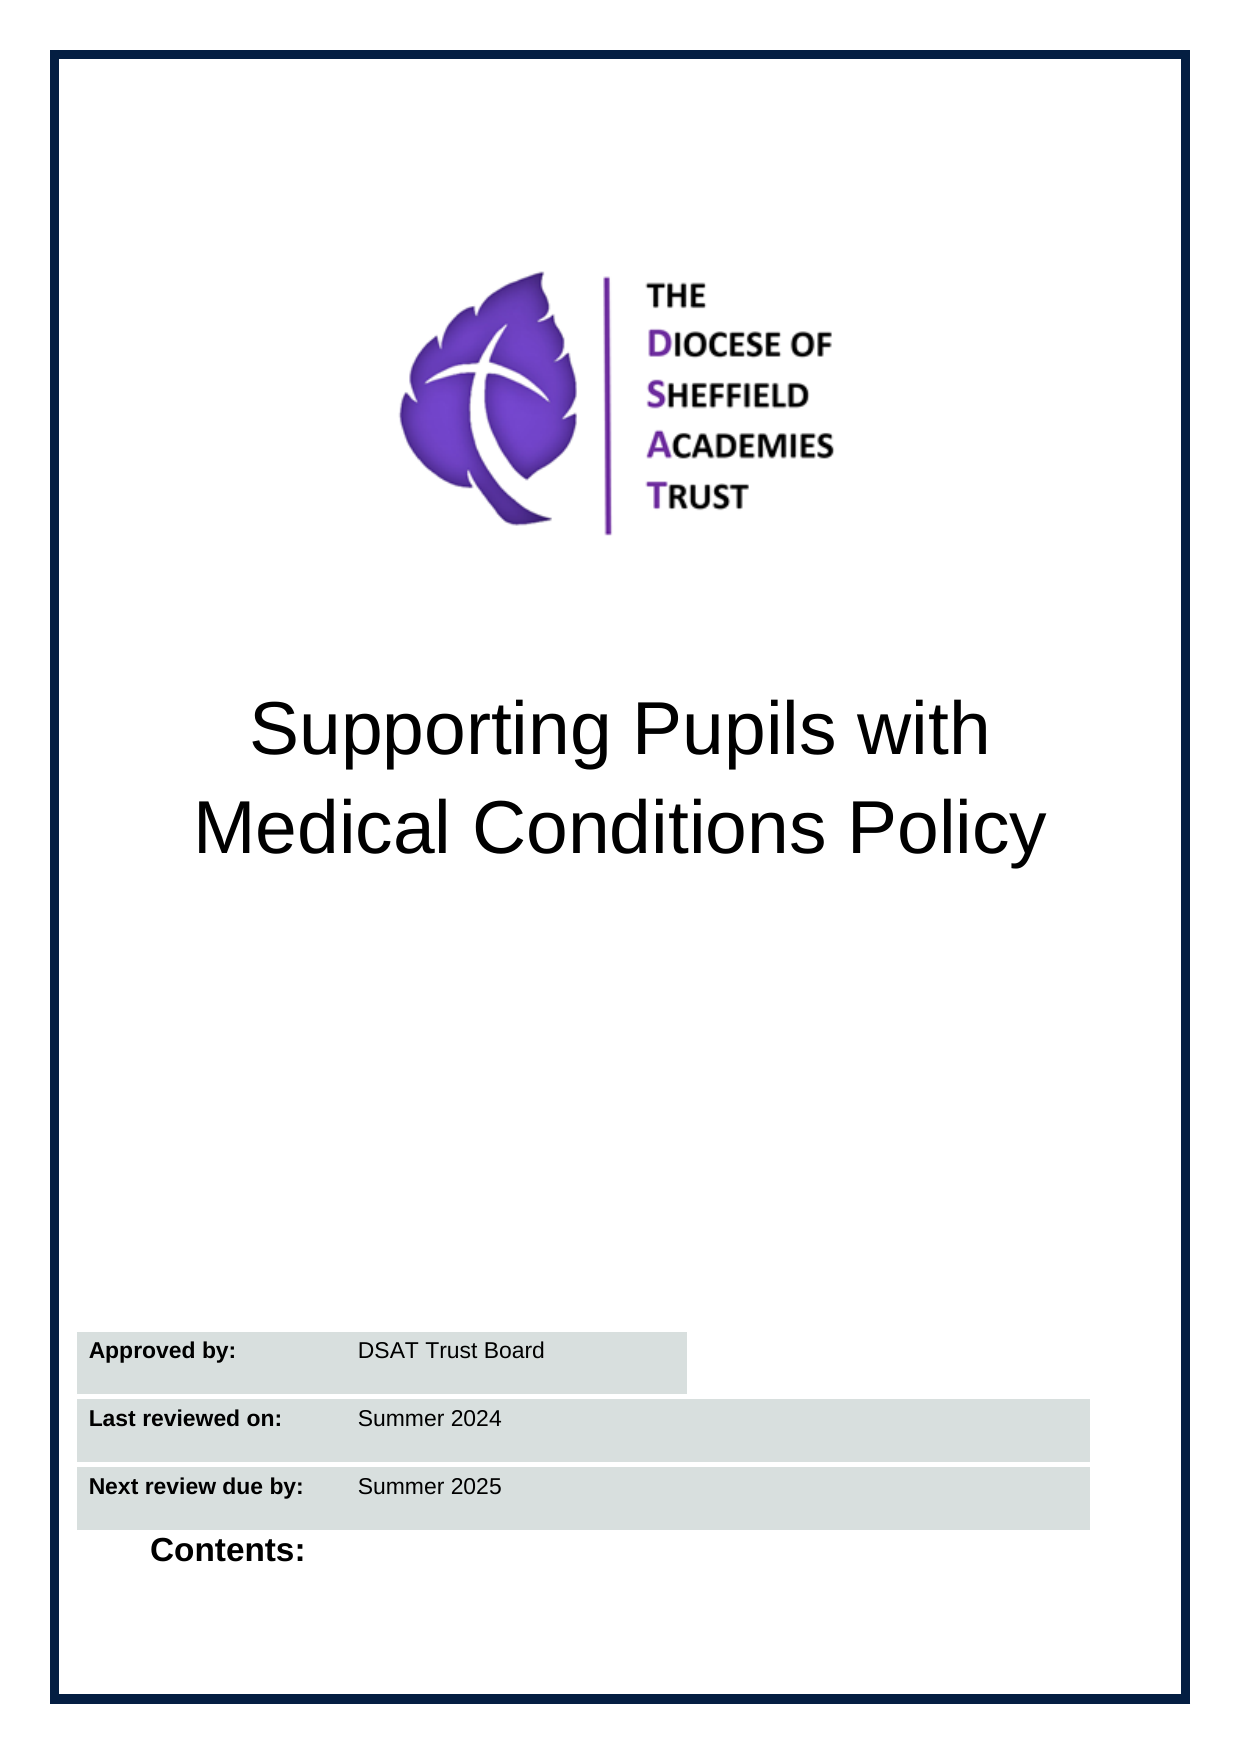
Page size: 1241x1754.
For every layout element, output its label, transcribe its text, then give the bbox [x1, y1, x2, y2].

text Contents: [150, 1530, 1090, 1568]
table_cell Last reviewed on: [77, 1399, 346, 1462]
table_cell Summer 2025 [346, 1467, 1090, 1530]
table_cell Summer 2024 [346, 1399, 1090, 1462]
text Supporting Pupils with Medical Conditions Policy [150, 684, 1090, 869]
table_header DSAT Trust Board [346, 1332, 687, 1394]
picture [391, 270, 849, 540]
table_cell Next review due by: [77, 1467, 346, 1530]
table_header Approved by: [77, 1332, 346, 1394]
